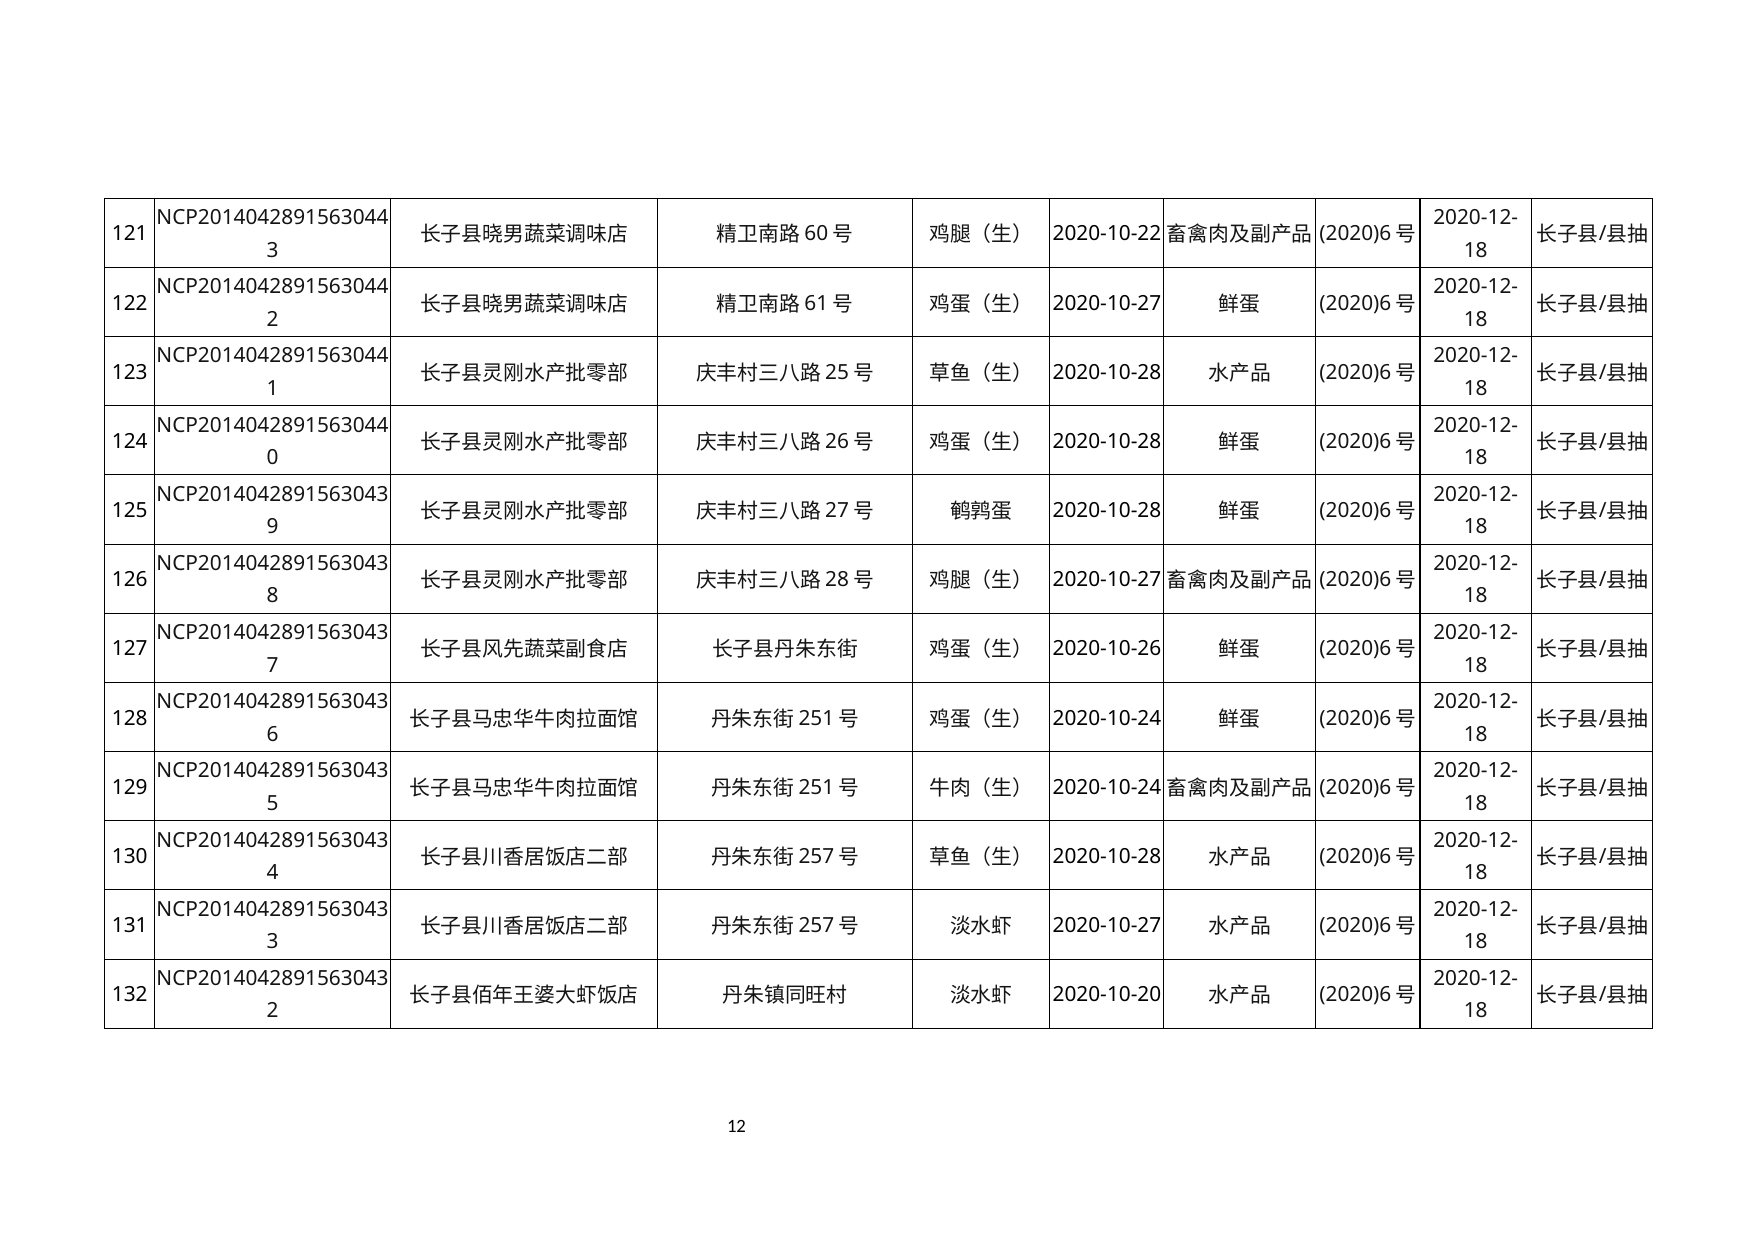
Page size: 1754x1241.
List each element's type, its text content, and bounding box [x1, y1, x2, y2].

table_cell 长子县川香居饭店二部 [391, 890, 657, 958]
table_cell 淡水虾 [913, 890, 1049, 958]
table_cell 鹌鹑蛋 [913, 475, 1049, 543]
table_cell 125 [105, 475, 154, 543]
table_cell 长子县/县抽 [1532, 614, 1652, 682]
table_cell 长子县晓男蔬菜调味店 [391, 199, 657, 267]
table_cell 130 [105, 821, 154, 889]
table_cell 长子县马忠华牛肉拉面馆 [391, 683, 657, 751]
table_cell 长子县丹朱东街 [658, 614, 912, 682]
table_cell (2020)6号 [1316, 821, 1419, 889]
table_cell (2020)6号 [1316, 199, 1419, 267]
table_cell NCP20140428915630442 [155, 268, 390, 336]
table_cell 庆丰村三八路28号 [658, 545, 912, 613]
table_cell 126 [105, 545, 154, 613]
table_cell NCP20140428915630443 [155, 199, 390, 267]
table_cell 132 [105, 960, 154, 1028]
table_cell 丹朱镇同旺村 [658, 960, 912, 1028]
table_cell 131 [105, 890, 154, 958]
table_cell 长子县/县抽 [1532, 475, 1652, 543]
table_cell 庆丰村三八路25号 [658, 337, 912, 405]
table_cell 2020-12-18 [1421, 821, 1531, 889]
table_cell 长子县/县抽 [1532, 199, 1652, 267]
table_cell 2020-12-18 [1421, 752, 1531, 820]
table_cell 2020-10-27 [1050, 890, 1163, 958]
table_cell 长子县川香居饭店二部 [391, 821, 657, 889]
table_cell 长子县/县抽 [1532, 683, 1652, 751]
table_cell (2020)6号 [1316, 683, 1419, 751]
table_cell 水产品 [1164, 821, 1315, 889]
table_cell (2020)6号 [1316, 475, 1419, 543]
table_cell NCP20140428915630432 [155, 960, 390, 1028]
table_cell 水产品 [1164, 960, 1315, 1028]
table_cell 长子县灵刚水产批零部 [391, 475, 657, 543]
table_cell NCP20140428915630441 [155, 337, 390, 405]
table_cell 长子县/县抽 [1532, 960, 1652, 1028]
table_cell NCP20140428915630434 [155, 821, 390, 889]
table_cell 精卫南路60号 [658, 199, 912, 267]
table_cell 鲜蛋 [1164, 614, 1315, 682]
table_cell 长子县晓男蔬菜调味店 [391, 268, 657, 336]
table_cell 128 [105, 683, 154, 751]
table_cell 水产品 [1164, 890, 1315, 958]
table_cell 2020-12-18 [1421, 890, 1531, 958]
table_cell 2020-12-18 [1421, 199, 1531, 267]
table_cell 2020-12-18 [1421, 545, 1531, 613]
table_cell 丹朱东街251号 [658, 683, 912, 751]
table_cell 长子县灵刚水产批零部 [391, 406, 657, 474]
table_cell 精卫南路61号 [658, 268, 912, 336]
table_cell (2020)6号 [1316, 890, 1419, 958]
table_cell 畜禽肉及副产品 [1164, 545, 1315, 613]
table_cell (2020)6号 [1316, 268, 1419, 336]
table_cell 2020-10-26 [1050, 614, 1163, 682]
table_cell 2020-12-18 [1421, 337, 1531, 405]
table_cell (2020)6号 [1316, 960, 1419, 1028]
table_cell 123 [105, 337, 154, 405]
table_cell 2020-12-18 [1421, 268, 1531, 336]
table_cell 丹朱东街257号 [658, 821, 912, 889]
table_cell 鸡蛋（生） [913, 614, 1049, 682]
table_cell 鸡蛋（生） [913, 406, 1049, 474]
table_cell 2020-10-27 [1050, 268, 1163, 336]
table_cell 长子县/县抽 [1532, 337, 1652, 405]
table_cell NCP20140428915630437 [155, 614, 390, 682]
table_cell 鲜蛋 [1164, 475, 1315, 543]
table_cell 鲜蛋 [1164, 268, 1315, 336]
table_cell 2020-10-28 [1050, 821, 1163, 889]
table_cell 122 [105, 268, 154, 336]
table_cell 鲜蛋 [1164, 406, 1315, 474]
table_cell 鲜蛋 [1164, 683, 1315, 751]
table_cell 草鱼（生） [913, 337, 1049, 405]
table_cell 庆丰村三八路27号 [658, 475, 912, 543]
table_cell 长子县/县抽 [1532, 821, 1652, 889]
table_cell (2020)6号 [1316, 752, 1419, 820]
table_cell 长子县/县抽 [1532, 406, 1652, 474]
table_cell NCP20140428915630438 [155, 545, 390, 613]
table_cell NCP20140428915630436 [155, 683, 390, 751]
table_cell 长子县灵刚水产批零部 [391, 545, 657, 613]
table_cell 2020-10-28 [1050, 337, 1163, 405]
table_cell 129 [105, 752, 154, 820]
table_cell 2020-12-18 [1421, 406, 1531, 474]
table_cell NCP20140428915630433 [155, 890, 390, 958]
table_cell 草鱼（生） [913, 821, 1049, 889]
table_cell 长子县风先蔬菜副食店 [391, 614, 657, 682]
table_cell NCP20140428915630435 [155, 752, 390, 820]
table_cell 2020-10-24 [1050, 683, 1163, 751]
table_cell NCP20140428915630440 [155, 406, 390, 474]
table_cell 2020-10-28 [1050, 406, 1163, 474]
table_cell 畜禽肉及副产品 [1164, 752, 1315, 820]
table_cell NCP20140428915630439 [155, 475, 390, 543]
table_cell 2020-12-18 [1421, 683, 1531, 751]
table_cell 水产品 [1164, 337, 1315, 405]
table_cell 长子县/县抽 [1532, 752, 1652, 820]
table_cell 淡水虾 [913, 960, 1049, 1028]
table_cell 127 [105, 614, 154, 682]
table_cell 2020-10-27 [1050, 545, 1163, 613]
table_cell 长子县/县抽 [1532, 890, 1652, 958]
table_cell 121 [105, 199, 154, 267]
table_cell 长子县灵刚水产批零部 [391, 337, 657, 405]
table_cell 长子县/县抽 [1532, 545, 1652, 613]
table_cell 牛肉（生） [913, 752, 1049, 820]
table_cell (2020)6号 [1316, 406, 1419, 474]
table_cell 2020-12-18 [1421, 614, 1531, 682]
table_cell 长子县佰年王婆大虾饭店 [391, 960, 657, 1028]
table_cell 长子县马忠华牛肉拉面馆 [391, 752, 657, 820]
table_cell (2020)6号 [1316, 337, 1419, 405]
table_cell 长子县/县抽 [1532, 268, 1652, 336]
table_cell 鸡蛋（生） [913, 683, 1049, 751]
table_cell 鸡蛋（生） [913, 268, 1049, 336]
table_cell 2020-10-20 [1050, 960, 1163, 1028]
table_cell 丹朱东街251号 [658, 752, 912, 820]
table_cell 丹朱东街257号 [658, 890, 912, 958]
table_cell 2020-10-28 [1050, 475, 1163, 543]
table_cell 鸡腿（生） [913, 545, 1049, 613]
table_cell (2020)6号 [1316, 545, 1419, 613]
table_cell 2020-10-22 [1050, 199, 1163, 267]
table_cell 2020-10-24 [1050, 752, 1163, 820]
table_cell (2020)6号 [1316, 614, 1419, 682]
table_cell 2020-12-18 [1421, 475, 1531, 543]
table_cell 庆丰村三八路26号 [658, 406, 912, 474]
table_cell 124 [105, 406, 154, 474]
table_cell 畜禽肉及副产品 [1164, 199, 1315, 267]
table_cell 2020-12-18 [1421, 960, 1531, 1028]
table_cell 鸡腿（生） [913, 199, 1049, 267]
